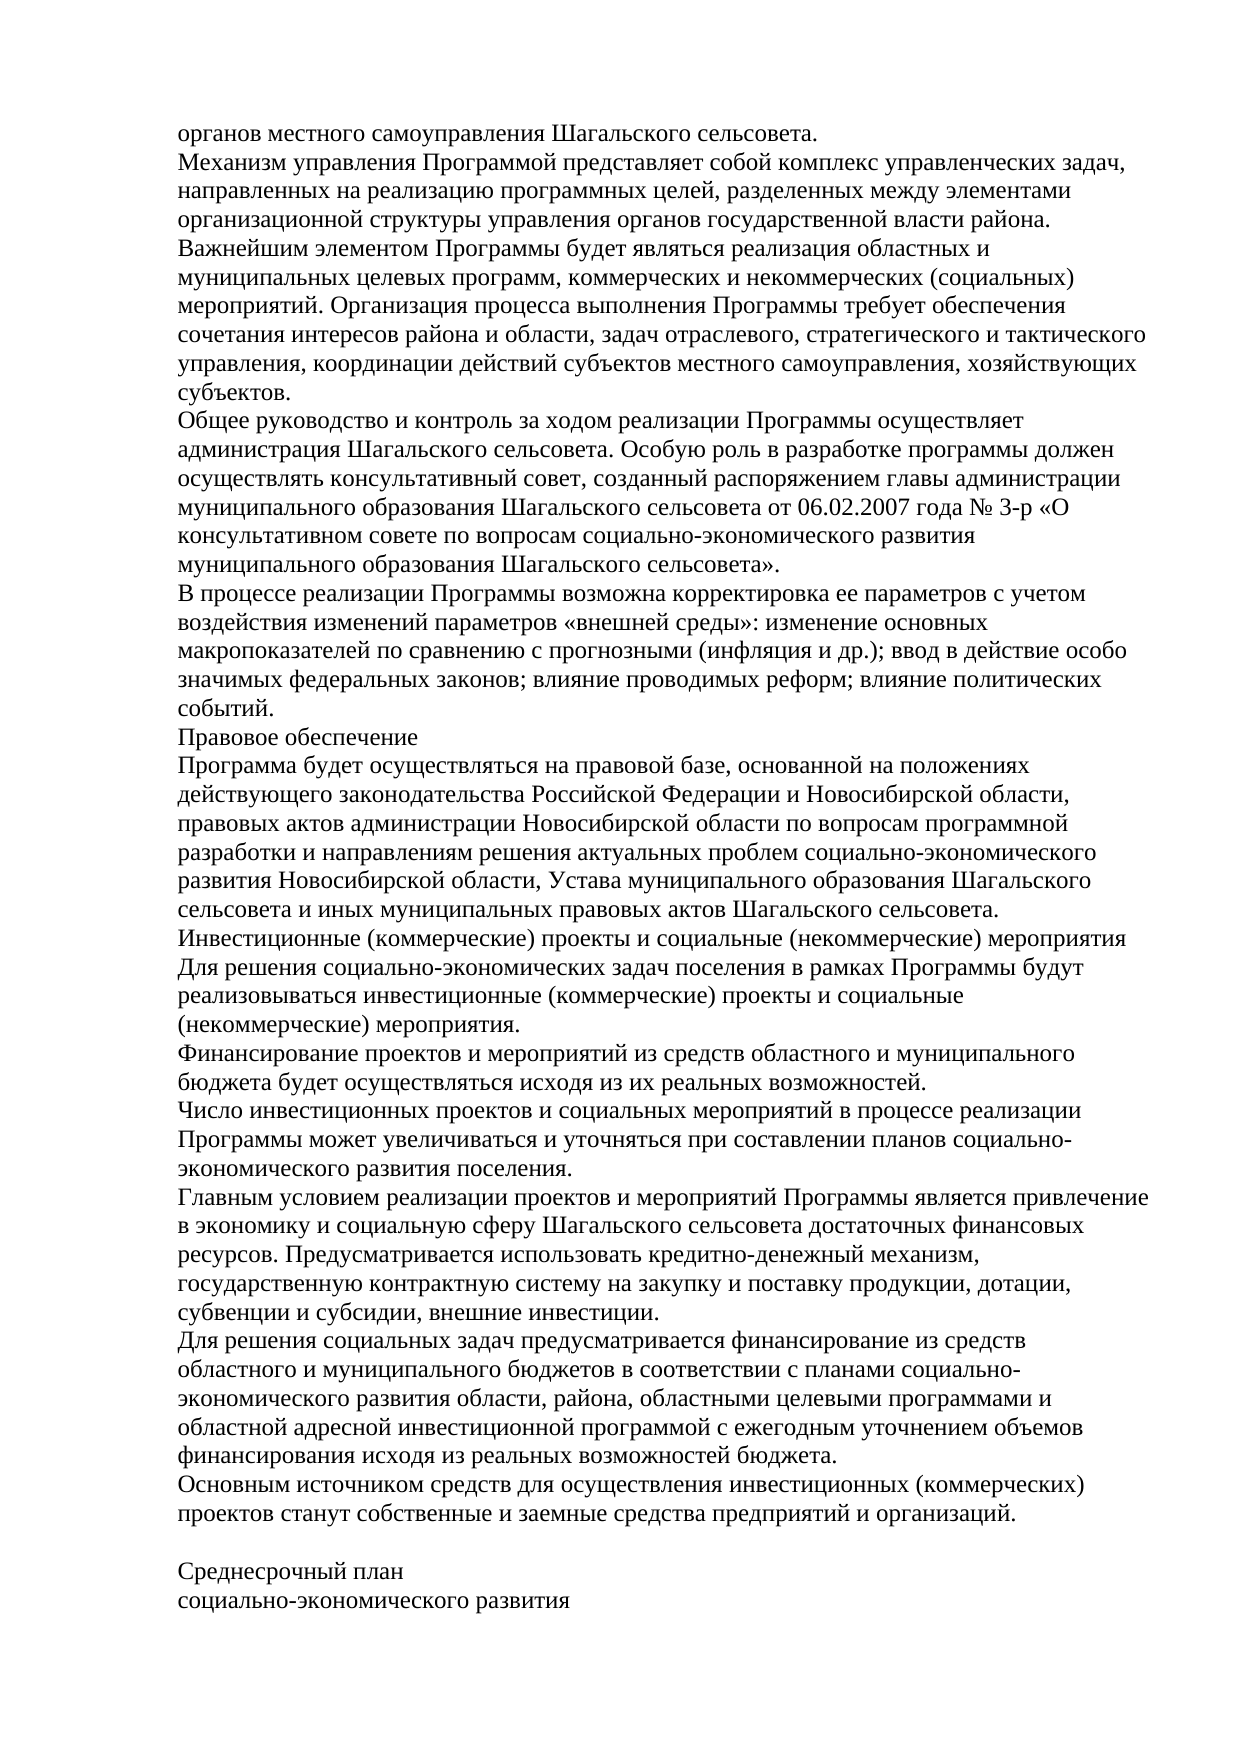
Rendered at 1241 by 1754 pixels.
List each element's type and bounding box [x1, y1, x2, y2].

text [177, 1556, 1152, 1613]
text [177, 118, 1152, 1527]
